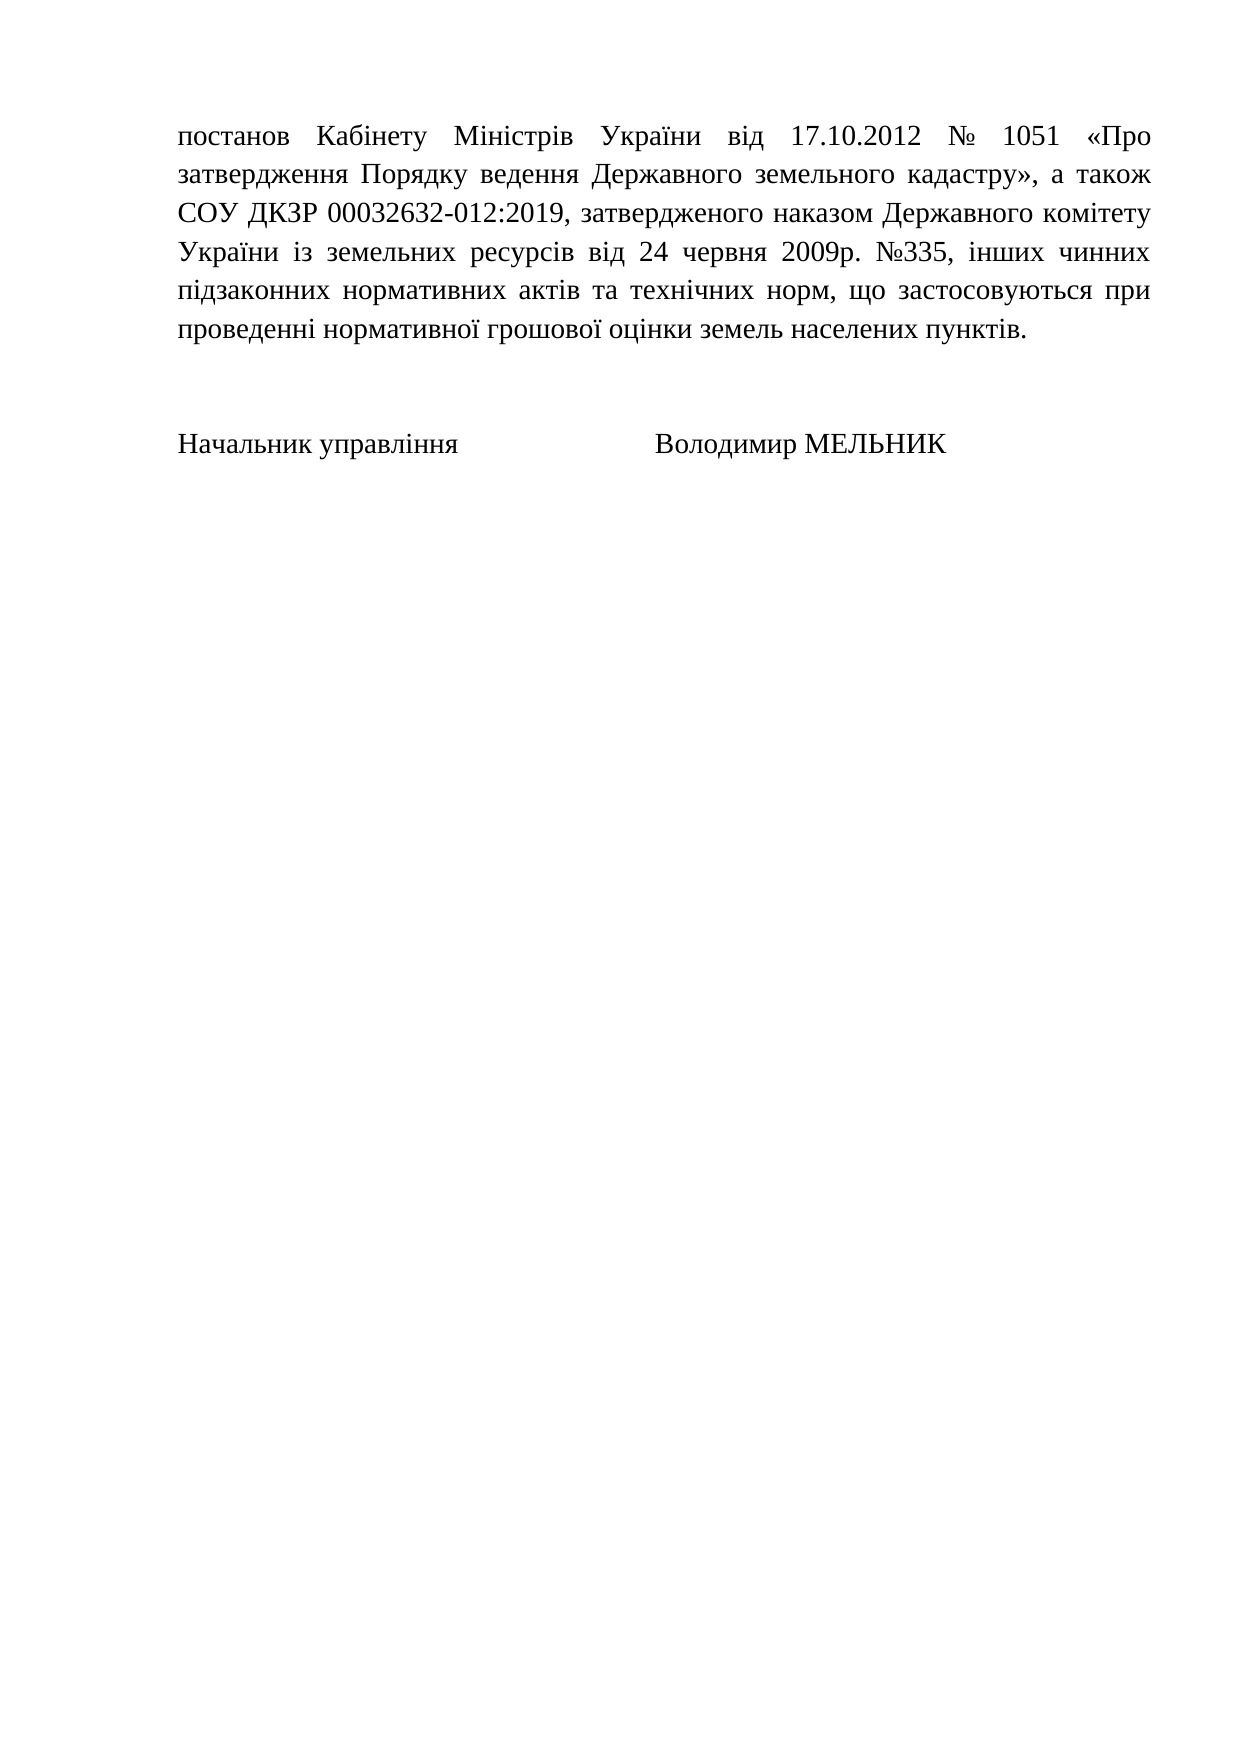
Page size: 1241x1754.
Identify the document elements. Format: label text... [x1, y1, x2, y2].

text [177, 118, 1152, 344]
text Начальник управління Володимир МЕЛЬНИК [177, 426, 1152, 460]
